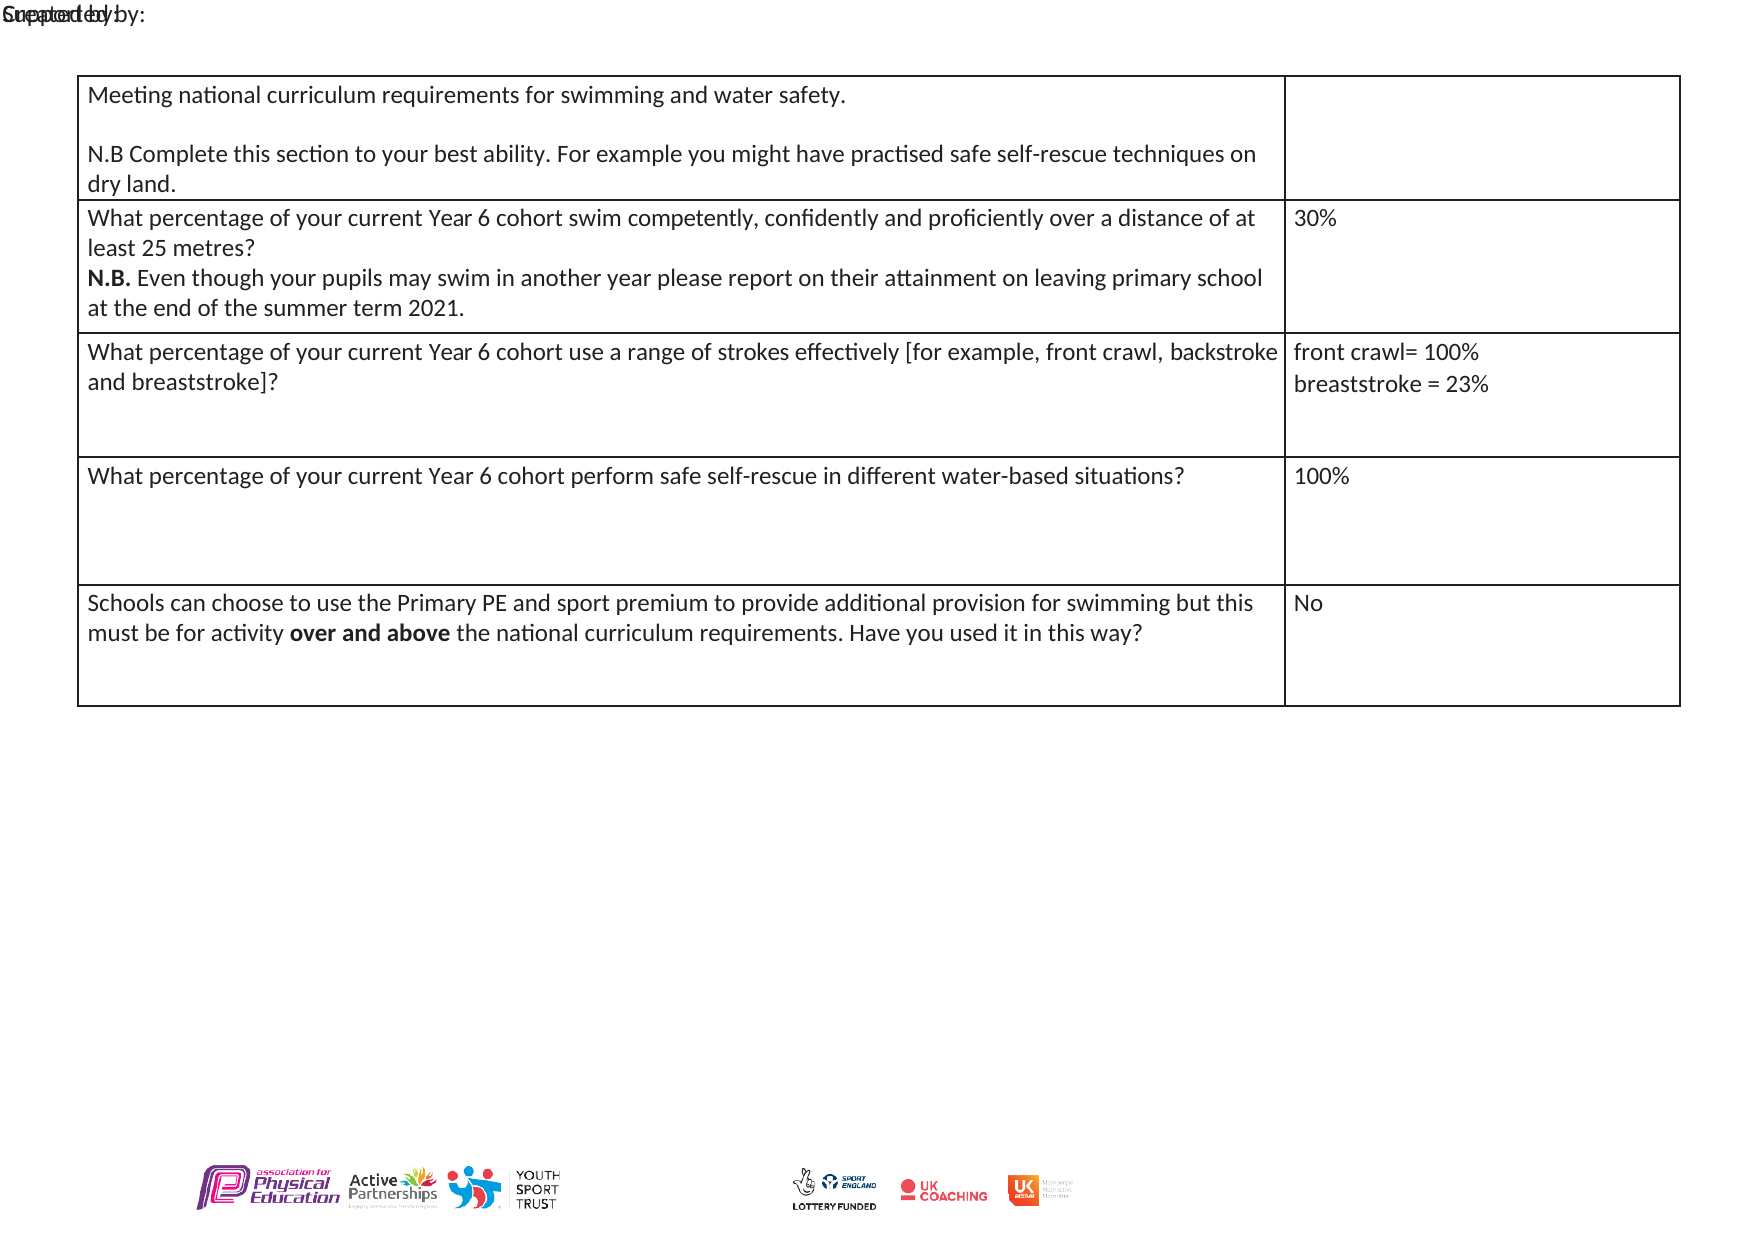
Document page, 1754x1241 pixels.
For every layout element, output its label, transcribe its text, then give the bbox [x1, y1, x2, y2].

table_cell front crawl= 100% breaststroke = 23% [1286, 334, 1679, 456]
table_cell Schools can choose to use the Primary PE and sport premium to provide additional provision for swimming but this must be for activity over and above the national curriculum requirements. Have you used it in this way? [79, 586, 1284, 705]
picture [1008, 1174, 1073, 1206]
picture [920, 1181, 987, 1201]
table_header Meeting national curriculum requirements for swimming and water safety. N.B Complete this section to your best ability. For example you might have practised safe self-rescue techniques on dry land. [79, 77, 1284, 198]
table_header [1286, 77, 1679, 198]
table_cell 30% [1286, 201, 1679, 332]
picture [196, 1165, 560, 1210]
picture [793, 1168, 876, 1210]
table_cell No [1286, 586, 1679, 705]
table_cell 100% [1286, 458, 1679, 584]
table_cell What percentage of your current Year 6 cohort swim competently, confidently and proficiently over a distance of at least 25 metres? N.B. Even though your pupils may swim in another year please report on their attainment on leaving primary school at the end of the summer term 2021. [79, 201, 1284, 332]
table_cell What percentage of your current Year 6 cohort use a range of strokes effectively [for example, front crawl, backstroke and breaststroke]? [79, 334, 1284, 456]
table_cell What percentage of your current Year 6 cohort perform safe self-rescue in different water-based situations? [79, 458, 1284, 584]
